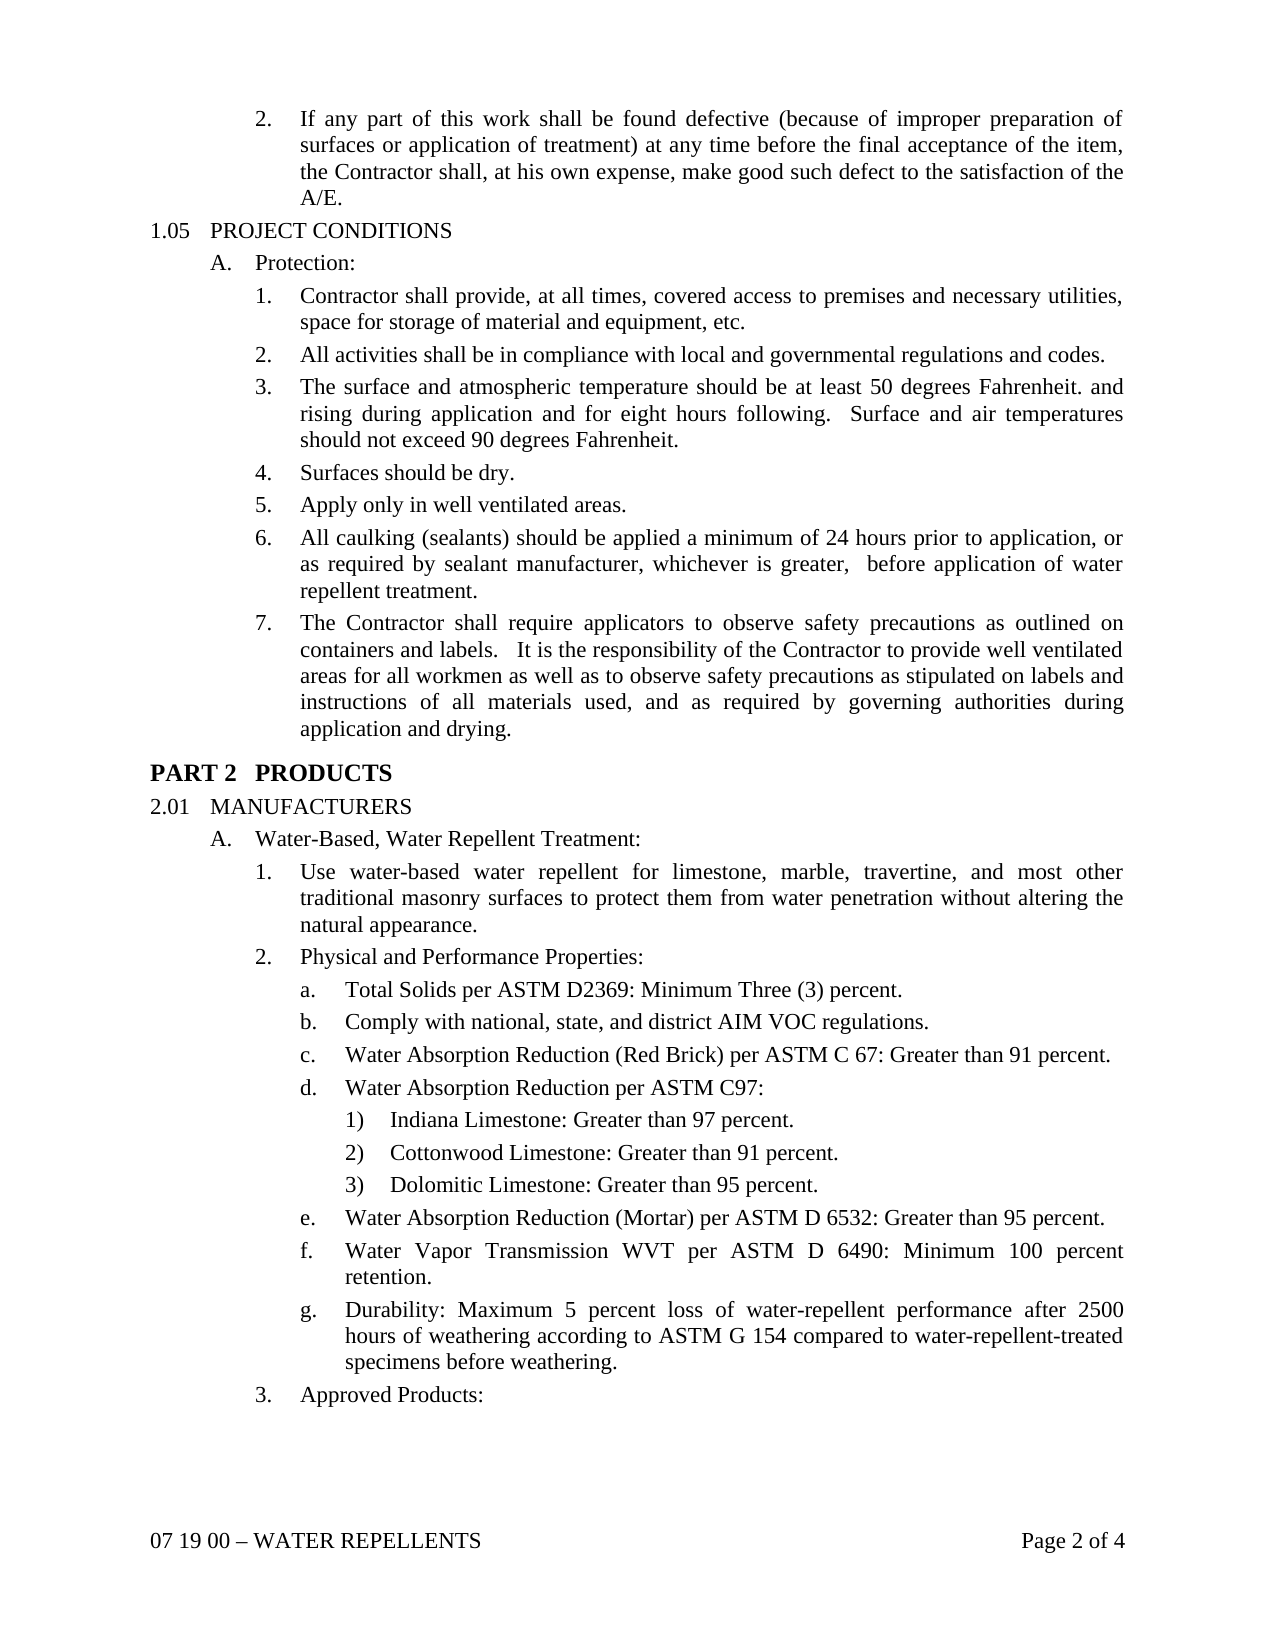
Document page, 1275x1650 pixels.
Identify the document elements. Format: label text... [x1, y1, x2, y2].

subtitle All activities shall be in compliance with local and governmental regulations and codes. [255, 341, 1125, 367]
subtitle Contractor shall provide, at all times, covered access to premises and necessary utilities, space for storage of material and equipment, etc. [255, 282, 1125, 334]
subtitle Water Absorption Reduction (Red Brick) per ASTM C 67: Greater than 91 percent. [300, 1041, 1125, 1067]
subtitle If any part of this work shall be found defective (because of improper preparation of surfaces or application of treatment) at any time before the final acceptance of the item, the Contractor shall, at his own expense, make good such defect to the satisfaction of the A/E. [255, 105, 1125, 210]
subtitle Protection: [210, 249, 1125, 276]
subtitle Apply only in well ventilated areas. [255, 491, 1125, 518]
subtitle Water-Based, Water Repellent Treatment: [210, 825, 1125, 852]
subtitle Water Absorption Reduction (Mortar) per ASTM D 6532: Greater than 95 percent. [300, 1204, 1125, 1230]
subtitle Cottonwood Limestone: Greater than 91 percent. [345, 1139, 1125, 1165]
subtitle Total Solids per ASTM D2369: Minimum Three (3) percent. [300, 976, 1125, 1002]
subtitle PROJECT CONDITIONS [150, 217, 1125, 243]
subtitle Water Absorption Reduction per ASTM C97: [300, 1074, 1125, 1100]
subtitle PRODUCTS [150, 758, 1125, 786]
subtitle Indiana Limestone: Greater than 97 percent. [345, 1106, 1125, 1133]
subtitle MANUFACTURERS [150, 793, 1125, 819]
subtitle The surface and atmospheric temperature should be at least 50 degrees Fahrenheit. and rising during application and for eight hours following. Surface and air temperatures should not exceed 90 degrees Fahrenheit. [255, 373, 1125, 452]
subtitle Approved Products: [255, 1381, 1125, 1407]
subtitle The Contractor shall require applicators to observe safety precautions as outlined on containers and labels. It is the responsibility of the Contractor to provide well ventilated areas for all workmen as well as to observe safety precautions as stipulated on labels and instructions of all materials used, and as required by governing authorities during application and drying. [255, 609, 1125, 741]
subtitle Dolomitic Limestone: Greater than 95 percent. [345, 1171, 1125, 1198]
subtitle Surfaces should be dry. [255, 459, 1125, 485]
subtitle All caulking (sealants) should be applied a minimum of 24 hours prior to application, or as required by sealant manufacturer, whichever is greater, before application of water repellent treatment. [255, 524, 1125, 603]
subtitle Water Vapor Transmission WVT per ASTM D 6490: Minimum 100 percent retention. [300, 1237, 1125, 1289]
subtitle Comply with national, state, and district AIM VOC regulations. [300, 1008, 1125, 1035]
subtitle Durability: Maximum 5 percent loss of water-repellent performance after 2500 hours of weathering according to ASTM G 154 compared to water-repellent-treated specimens before weathering. [300, 1296, 1125, 1375]
subtitle Physical and Performance Properties: [255, 943, 1125, 969]
subtitle Use water-based water repellent for limestone, marble, travertine, and most other traditional masonry surfaces to protect them from water penetration without altering the natural appearance. [255, 858, 1125, 937]
